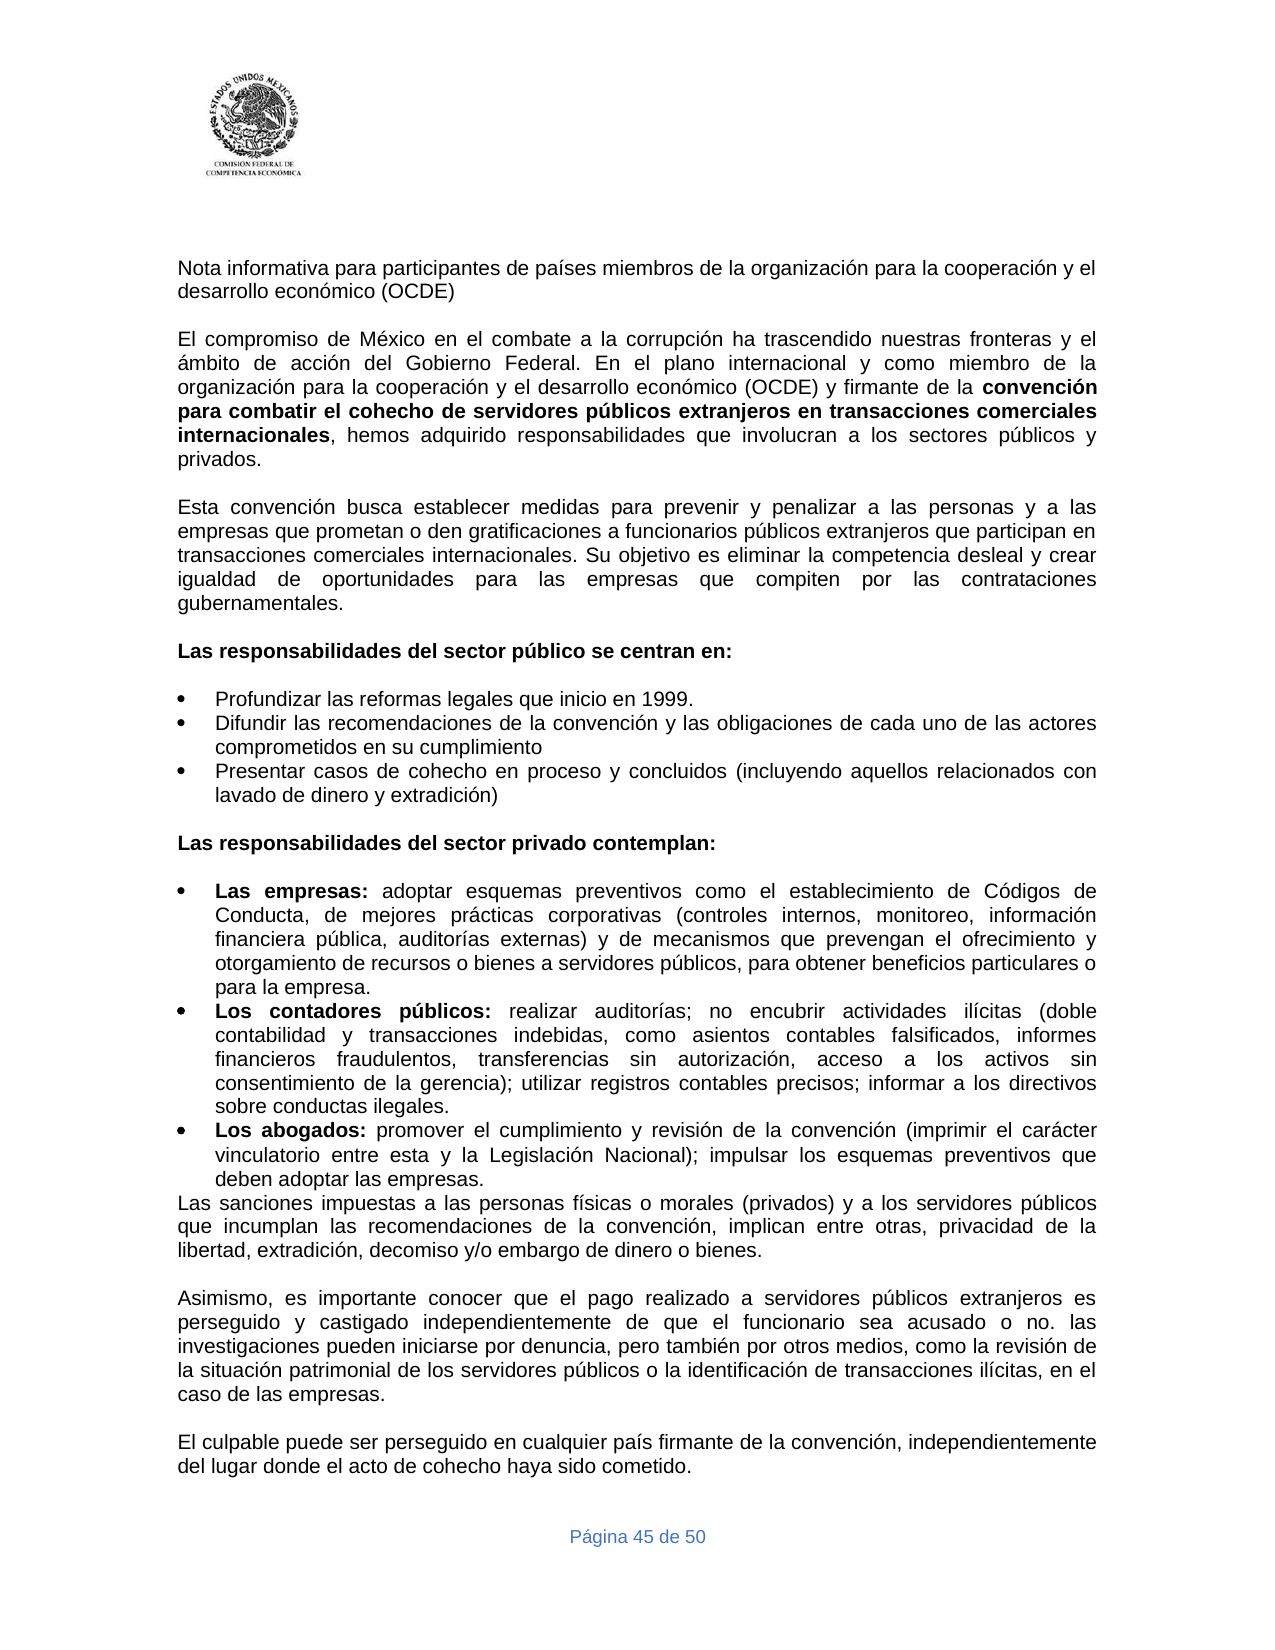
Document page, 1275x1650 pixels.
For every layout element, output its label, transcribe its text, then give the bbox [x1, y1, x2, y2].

list Las empresas: adoptar esquemas preventivos como el establecimiento de Códigos de Conducta, de mejores prácticas corporativas (controles internos, monitoreo, información financiera pública, auditorías externas) y de mecanismos que prevengan el ofrecimiento y otorgamiento de recursos o bienes a servidores públicos, para obtener beneficios particulares o para la empresa. [177, 878, 1098, 998]
list Profundizar las reformas legales que inicio en 1999. [177, 687, 1098, 711]
list Los contadores públicos: realizar auditorías; no encubrir actividades ilícitas (doble contabilidad y transacciones indebidas, como asientos contables falsificados, informes financieros fraudulentos, transferencias sin autorización, acceso a los activos sin consentimiento de la gerencia); utilizar registros contables precisos; informar a los directivos sobre conductas ilegales. [177, 998, 1098, 1118]
list Difundir las recomendaciones de la convención y las obligaciones de cada uno de las actores comprometidos en su cumplimiento [177, 711, 1098, 759]
picture [188, 73, 322, 179]
text Las responsabilidades del sector privado contemplan: [177, 831, 1098, 854]
text Esta convención busca establecer medidas para prevenir y penalizar a las personas y a las empresas que prometan o den gratificaciones a funcionarios públicos extranjeros que participan en transacciones comerciales internacionales. Su objetivo es eliminar la competencia desleal y crear igualdad de oportunidades para las empresas que compiten por las contrataciones gubernamentales. [177, 495, 1098, 615]
list Los abogados: promover el cumplimiento y revisión de la convención (imprimir el carácter vinculatorio entre esta y la Legislación Nacional); impulsar los esquemas preventivos que deben adoptar las empresas. [177, 1118, 1098, 1190]
text El culpable puede ser perseguido en cualquier país firmante de la convención, independientemente del lugar donde el acto de cohecho haya sido cometido. [177, 1430, 1098, 1478]
list Presentar casos de cohecho en proceso y concluidos (incluyendo aquellos relacionados con lavado de dinero y extradición) [177, 759, 1098, 807]
text El compromiso de México en el combate a la corrupción ha trascendido nuestras fronteras y el ámbito de acción del Gobierno Federal. En el plano internacional y como miembro de la organización para la cooperación y el desarrollo económico (OCDE) y firmante de la convención para combatir el cohecho de servidores públicos extranjeros en transacciones comerciales internacionales, hemos adquirido responsabilidades que involucran a los sectores públicos y privados. [177, 327, 1098, 471]
text Asimismo, es importante conocer que el pago realizado a servidores públicos extranjeros es perseguido y castigado independientemente de que el funcionario sea acusado o no. las investigaciones pueden iniciarse por denuncia, pero también por otros medios, como la revisión de la situación patrimonial de los servidores públicos o la identificación de transacciones ilícitas, en el caso de las empresas. [177, 1286, 1098, 1406]
text Las responsabilidades del sector público se centran en: [177, 639, 1098, 663]
text Las sanciones impuestas a las personas físicas o morales (privados) y a los servidores públicos que incumplan las recomendaciones de la convención, implican entre otras, privacidad de la libertad, extradición, decomiso y/o embargo de dinero o bienes. [177, 1190, 1098, 1262]
text Nota informativa para participantes de países miembros de la organización para la cooperación y el desarrollo económico (OCDE) [177, 255, 1098, 303]
